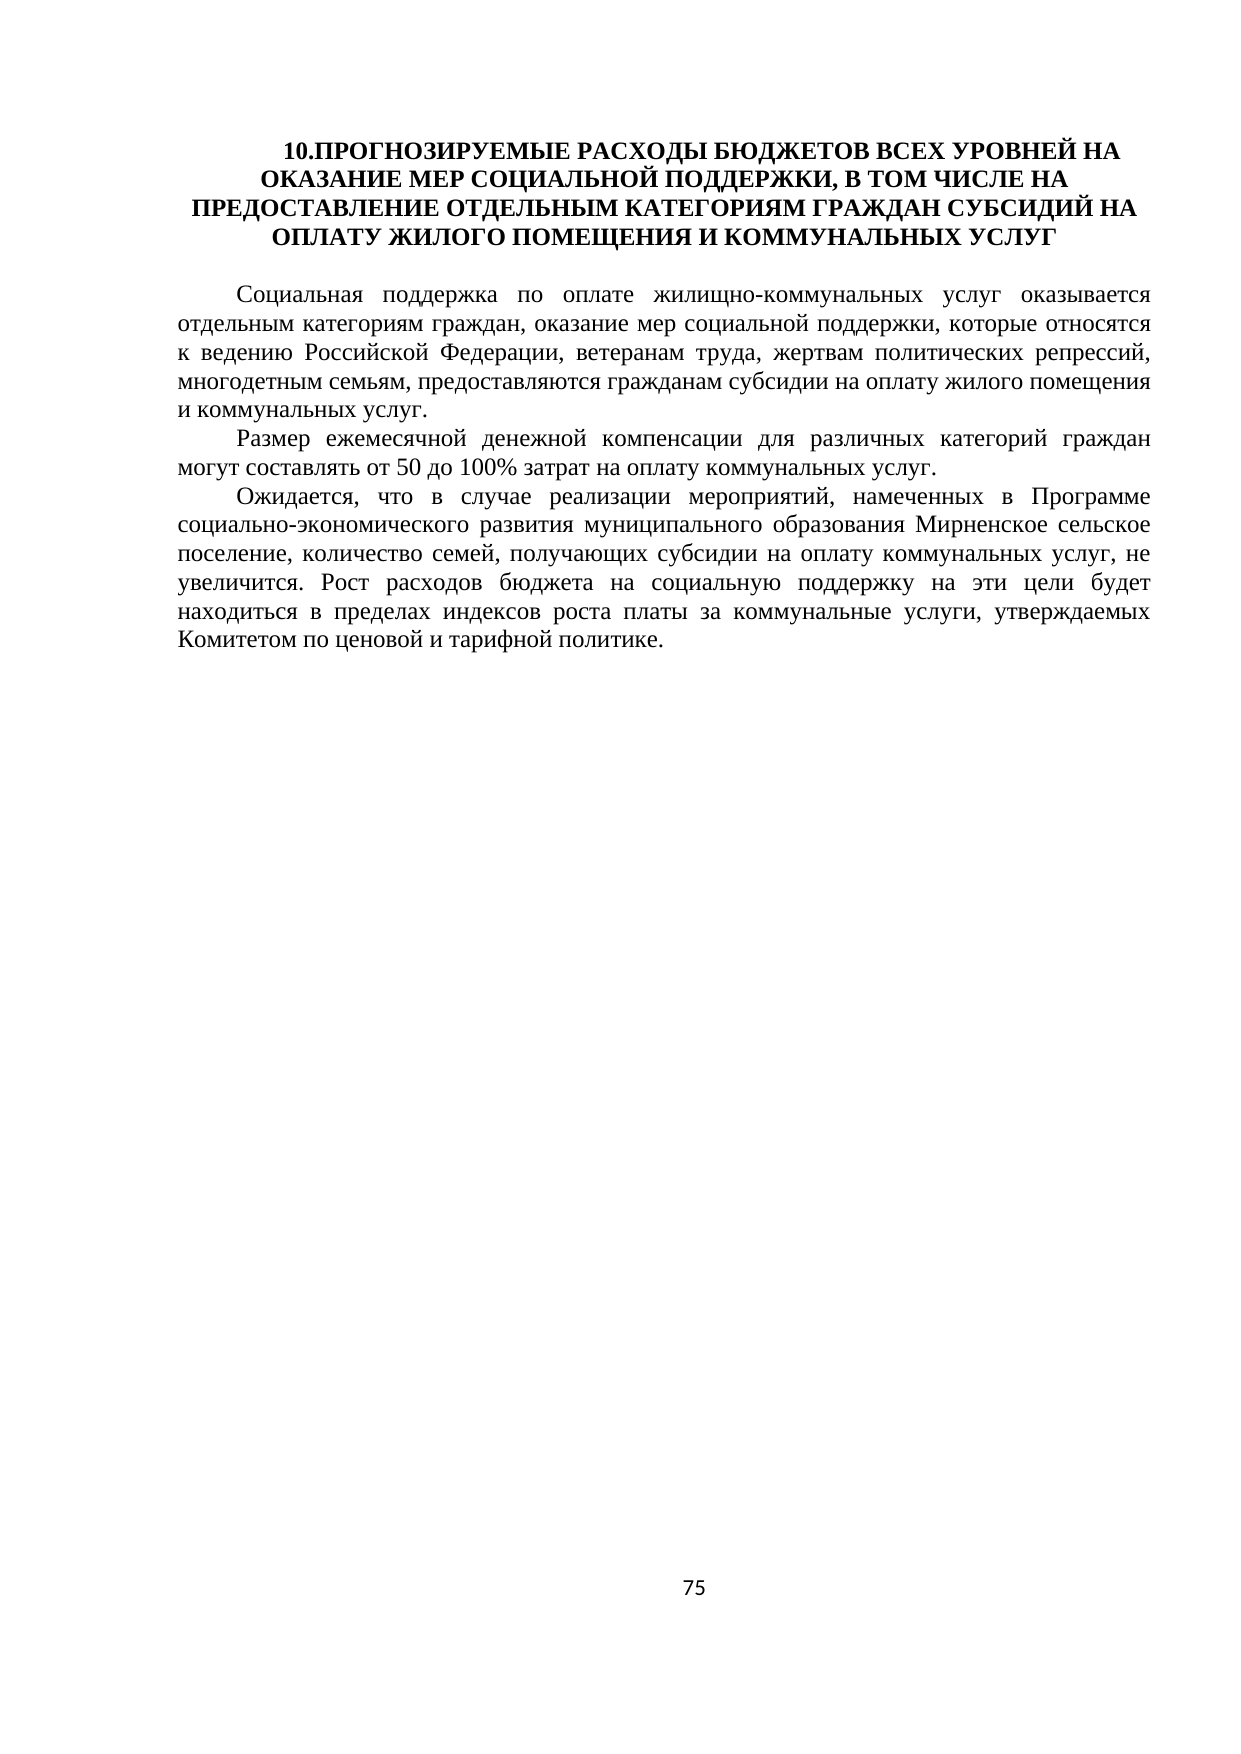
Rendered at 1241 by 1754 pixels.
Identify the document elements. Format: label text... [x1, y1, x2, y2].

subtitle 10.ПРОГНОЗИРУЕМЫЕ РАСХОДЫ БЮДЖЕТОВ ВСЕХ УРОВНЕЙ НА ОКАЗАНИЕ МЕР СОЦИАЛЬНОЙ ПОДДЕРЖКИ, В ТОМ ЧИСЛЕ НА ПРЕДОСТАВЛЕНИЕ ОТДЕЛЬНЫМ КАТЕГОРИЯМ ГРАЖДАН СУБСИДИЙ НА ОПЛАТУ ЖИЛОГО ПОМЕЩЕНИЯ И КОММУНАЛЬНЫХ УСЛУГ [177, 136, 1152, 251]
text Ожидается, что в случае реализации мероприятий, намеченных в Программе социально-экономического развития муниципального образования Мирненское сельское поселение, количество семей, получающих субсидии на оплату коммунальных услуг, не увеличится. Рост расходов бюджета на социальную поддержку на эти цели будет находиться в пределах индексов роста платы за коммунальные услуги, утверждаемых Комитетом по ценовой и тарифной политике. [177, 481, 1152, 653]
text Размер ежемесячной денежной компенсации для различных категорий граждан могут составлять от 50 до 100% затрат на оплату коммунальных услуг. [177, 423, 1152, 481]
text Социальная поддержка по оплате жилищно-коммунальных услуг оказывается отдельным категориям граждан, оказание мер социальной поддержки, которые относятся к ведению Российской Федерации, ветеранам труда, жертвам политических репрессий, многодетным семьям, предоставляются гражданам субсидии на оплату жилого помещения и коммунальных услуг. [177, 279, 1152, 423]
